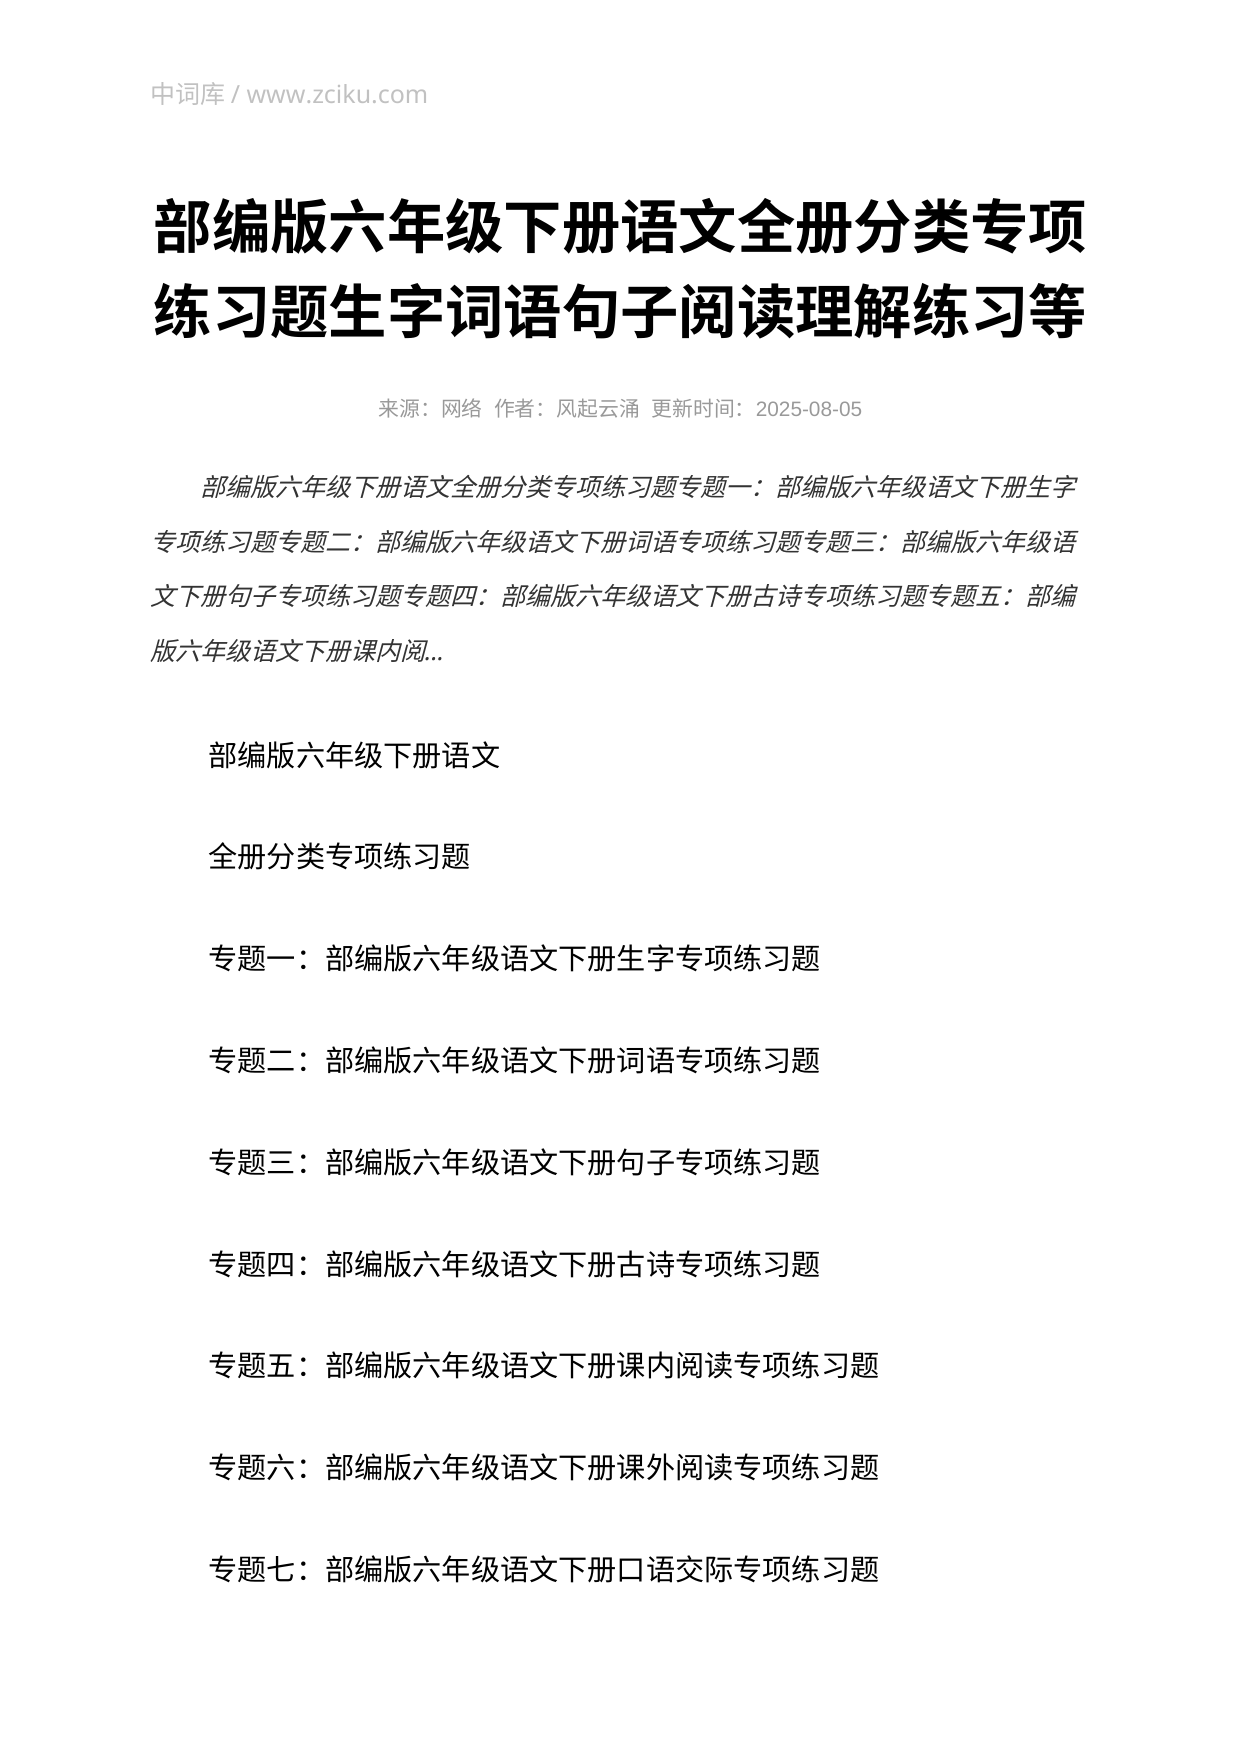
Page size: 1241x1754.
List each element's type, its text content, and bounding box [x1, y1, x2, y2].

text 全册分类专项练习题 [150, 834, 1090, 876]
text 专题三：部编版六年级语文下册句子专项练习题 [150, 1139, 1090, 1182]
text 专题四：部编版六年级语文下册古诗专项练习题 [150, 1241, 1090, 1283]
text 专题一：部编版六年级语文下册生字专项练习题 [150, 936, 1090, 978]
text 部编版六年级下册语文 [150, 732, 1090, 774]
text 专题六：部编版六年级语文下册课外阅读专项练习题 [150, 1445, 1090, 1487]
text 专题五：部编版六年级语文下册课内阅读专项练习题 [150, 1343, 1090, 1385]
subtitle 部编版六年级下册语文全册分类专项练习题生字词语句子阅读理解练习等 [150, 181, 1090, 350]
text 专题七：部编版六年级语文下册口语交际专项练习题 [150, 1546, 1090, 1589]
text 部编版六年级下册语文全册分类专项练习题专题一：部编版六年级语文下册生字专项练习题专题二：部编版六年级语文下册词语专项练习题专题三：部编版六年级语文下册句子专项练习题专题四：部编版六年级语文下册古诗专项练习题专题五：部编版六年级语文下册课内阅... [150, 468, 1090, 667]
text 来源：网络 作者：风起云涌 更新时间：2025-08-05 [150, 397, 1090, 421]
text 专题二：部编版六年级语文下册词语专项练习题 [150, 1038, 1090, 1080]
